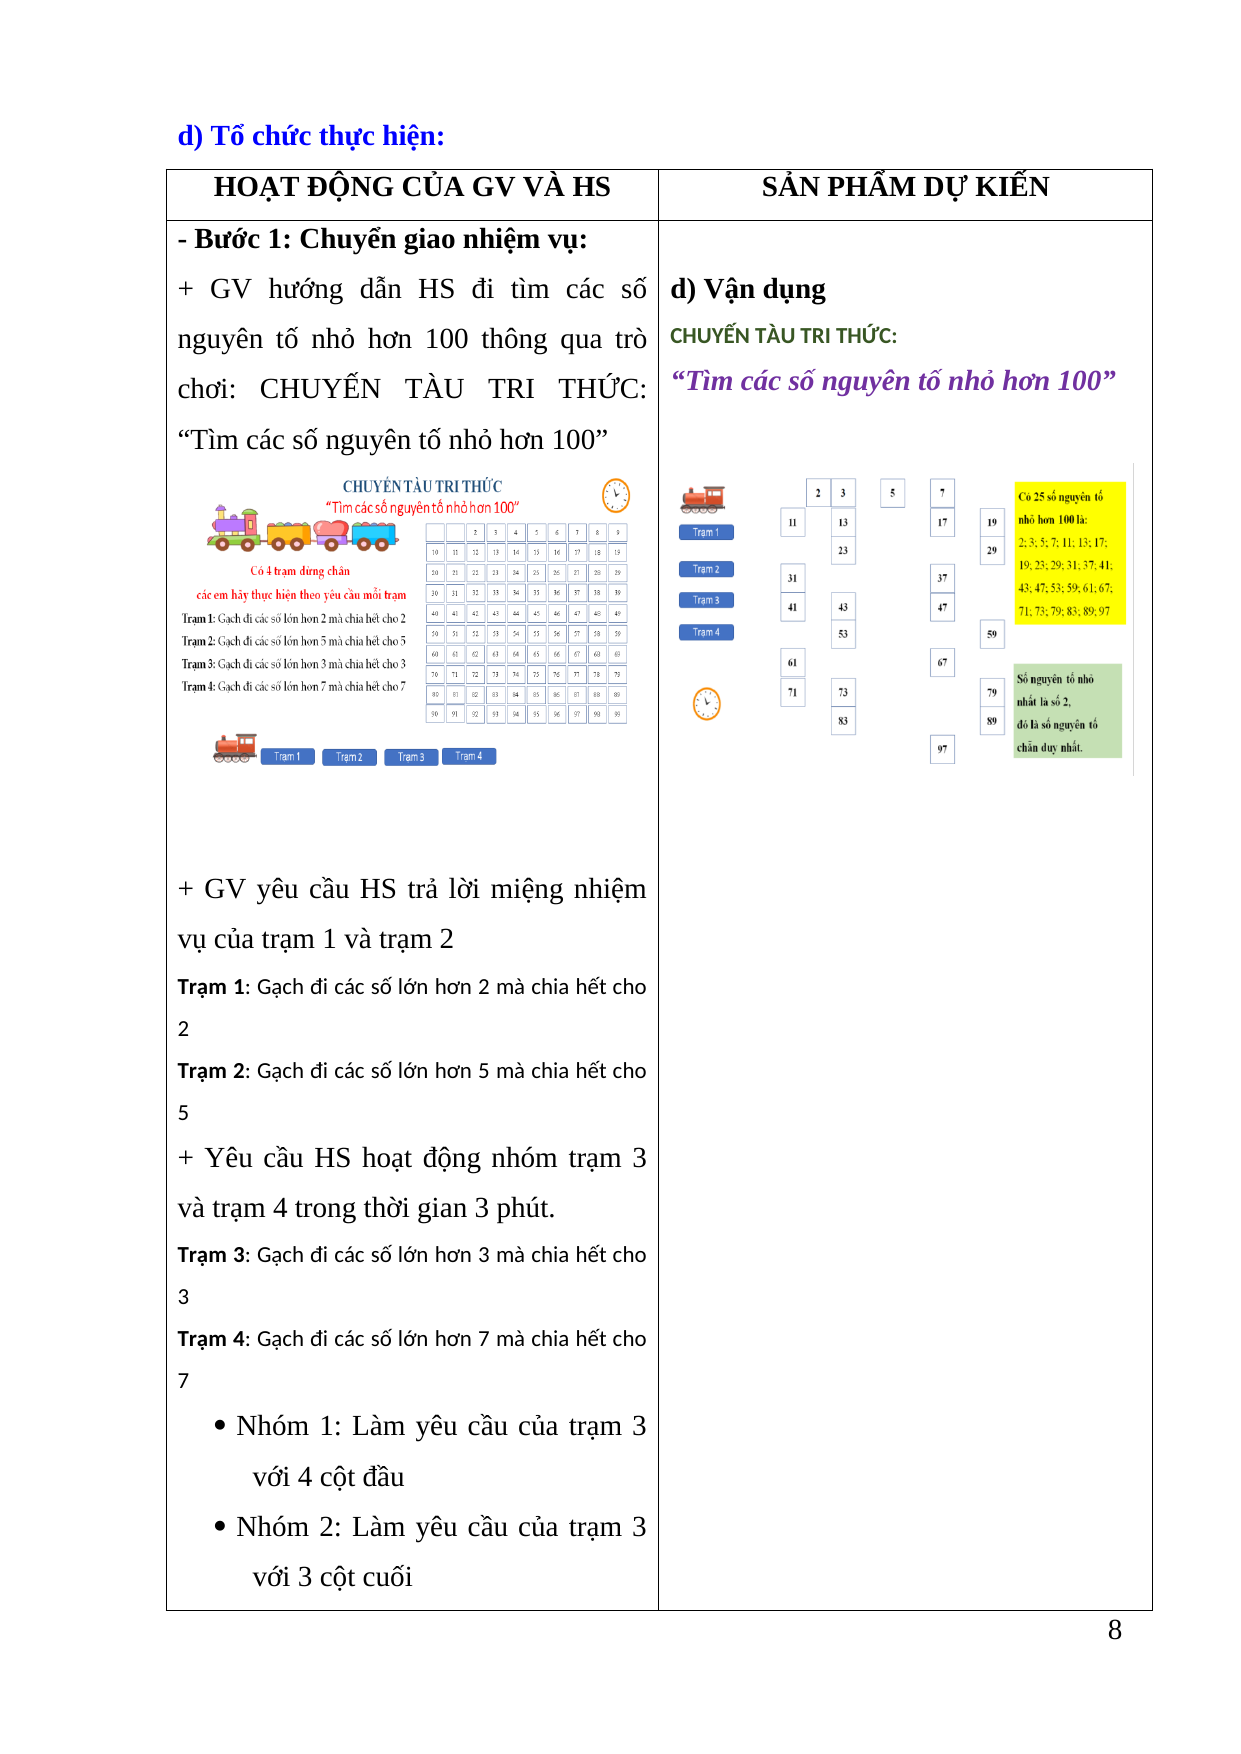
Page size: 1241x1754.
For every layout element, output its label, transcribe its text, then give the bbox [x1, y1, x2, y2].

picture [670, 463, 1134, 776]
picture [177, 472, 638, 804]
table_header HOẠT ĐỘNG CỦA GV VÀ HS [167, 170, 658, 220]
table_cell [167, 221, 658, 1609]
text d) Tổ chức thực hiện: [177, 118, 1122, 152]
table_header SẢN PHẨM DỰ KIẾN [659, 170, 1152, 220]
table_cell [659, 221, 1152, 1609]
